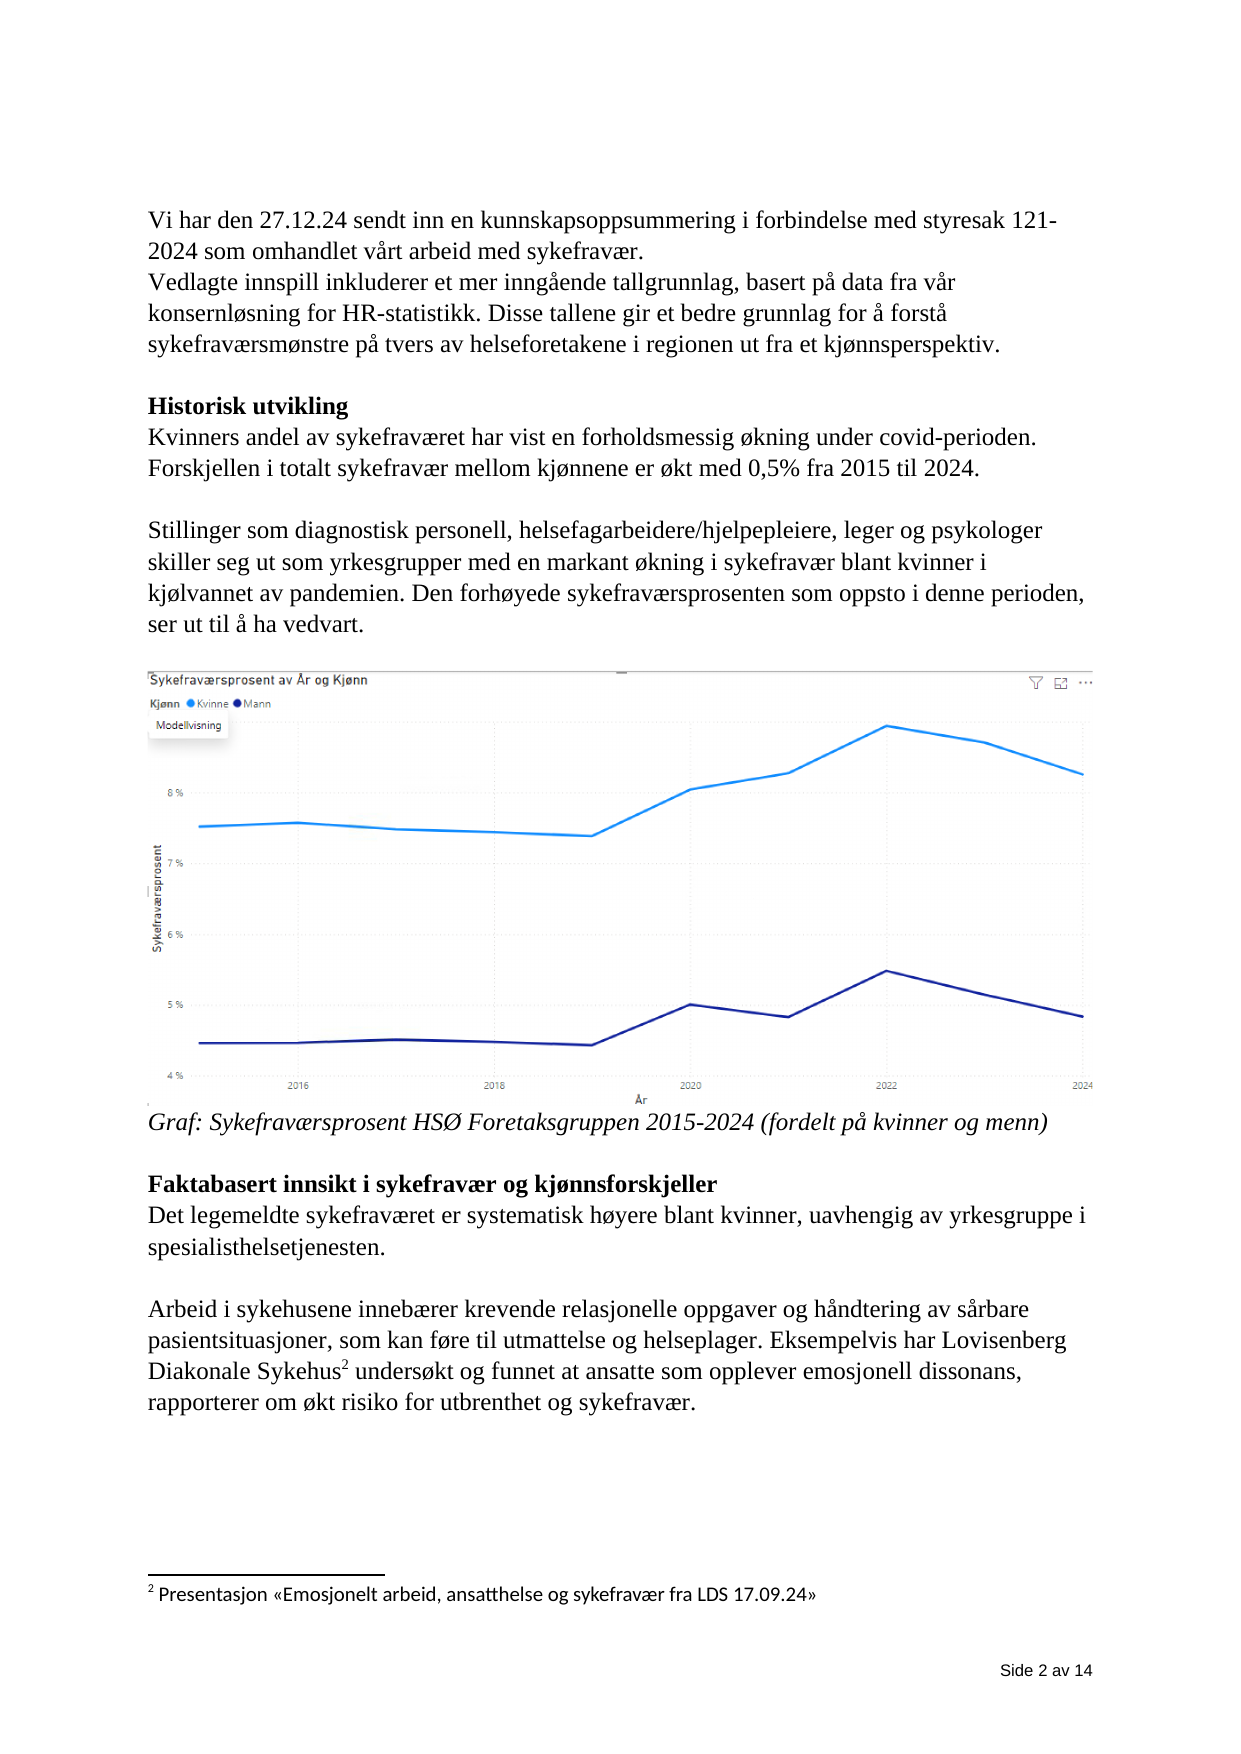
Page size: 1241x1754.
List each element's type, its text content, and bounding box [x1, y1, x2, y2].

text Faktabasert innsikt i sykefravær og kjønnsforskjeller [148, 1169, 1093, 1198]
text Stillinger som diagnostisk personell, helsefagarbeidere/hjelpepleiere, leger og psykologer skiller seg ut som yrkesgrupper med en markant økning i sykefravær blant kvinner i kjølvannet av pandemien. Den forhøyede sykefraværsprosenten som oppsto i denne perioden, ser ut til å ha vedvart. [148, 516, 1093, 637]
text Det legemeldte sykefraværet er systematisk høyere blant kvinner, uavhengig av yrkesgruppe i spesialisthelsetjenesten. [148, 1201, 1093, 1260]
picture [147, 670, 1093, 1106]
text Vedlagte innspill inkluderer et mer inngående tallgrunnlag, basert på data fra vår konsernløsning for HR-statistikk. Disse tallene gir et bedre grunnlag for å forstå sykefraværsmønstre på tvers av helseforetakene i regionen ut fra et kjønnsperspektiv. [148, 267, 1093, 358]
text Arbeid i sykehusene innebærer krevende relasjonelle oppgaver og håndtering av sårbare pasientsituasjoner, som kan føre til utmattelse og helseplager. Eksempelvis har Lovisenberg Diakonale Sykehus undersøkt og funnet at ansatte som opplever emosjonell dissonans, rapporterer om økt risiko for utbrenthet og sykefravær​. [148, 1294, 1093, 1416]
text Graf: Sykefraværsprosent HSØ Foretaksgruppen 2015-2024 (fordelt på kvinner og menn) [148, 1107, 1093, 1136]
text Historisk utvikling [148, 391, 1093, 420]
text Kvinners andel av sykefraværet har vist en forholdsmessig økning under covid-perioden. Forskjellen i totalt sykefravær mellom kjønnene er økt med 0,5% fra 2015 til 2024. [148, 422, 1093, 482]
text Vi har den 27.12.24 sendt inn en kunnskapsoppsummering i forbindelse med styresak 121-2024 som omhandlet vårt arbeid med sykefravær. [148, 205, 1093, 265]
